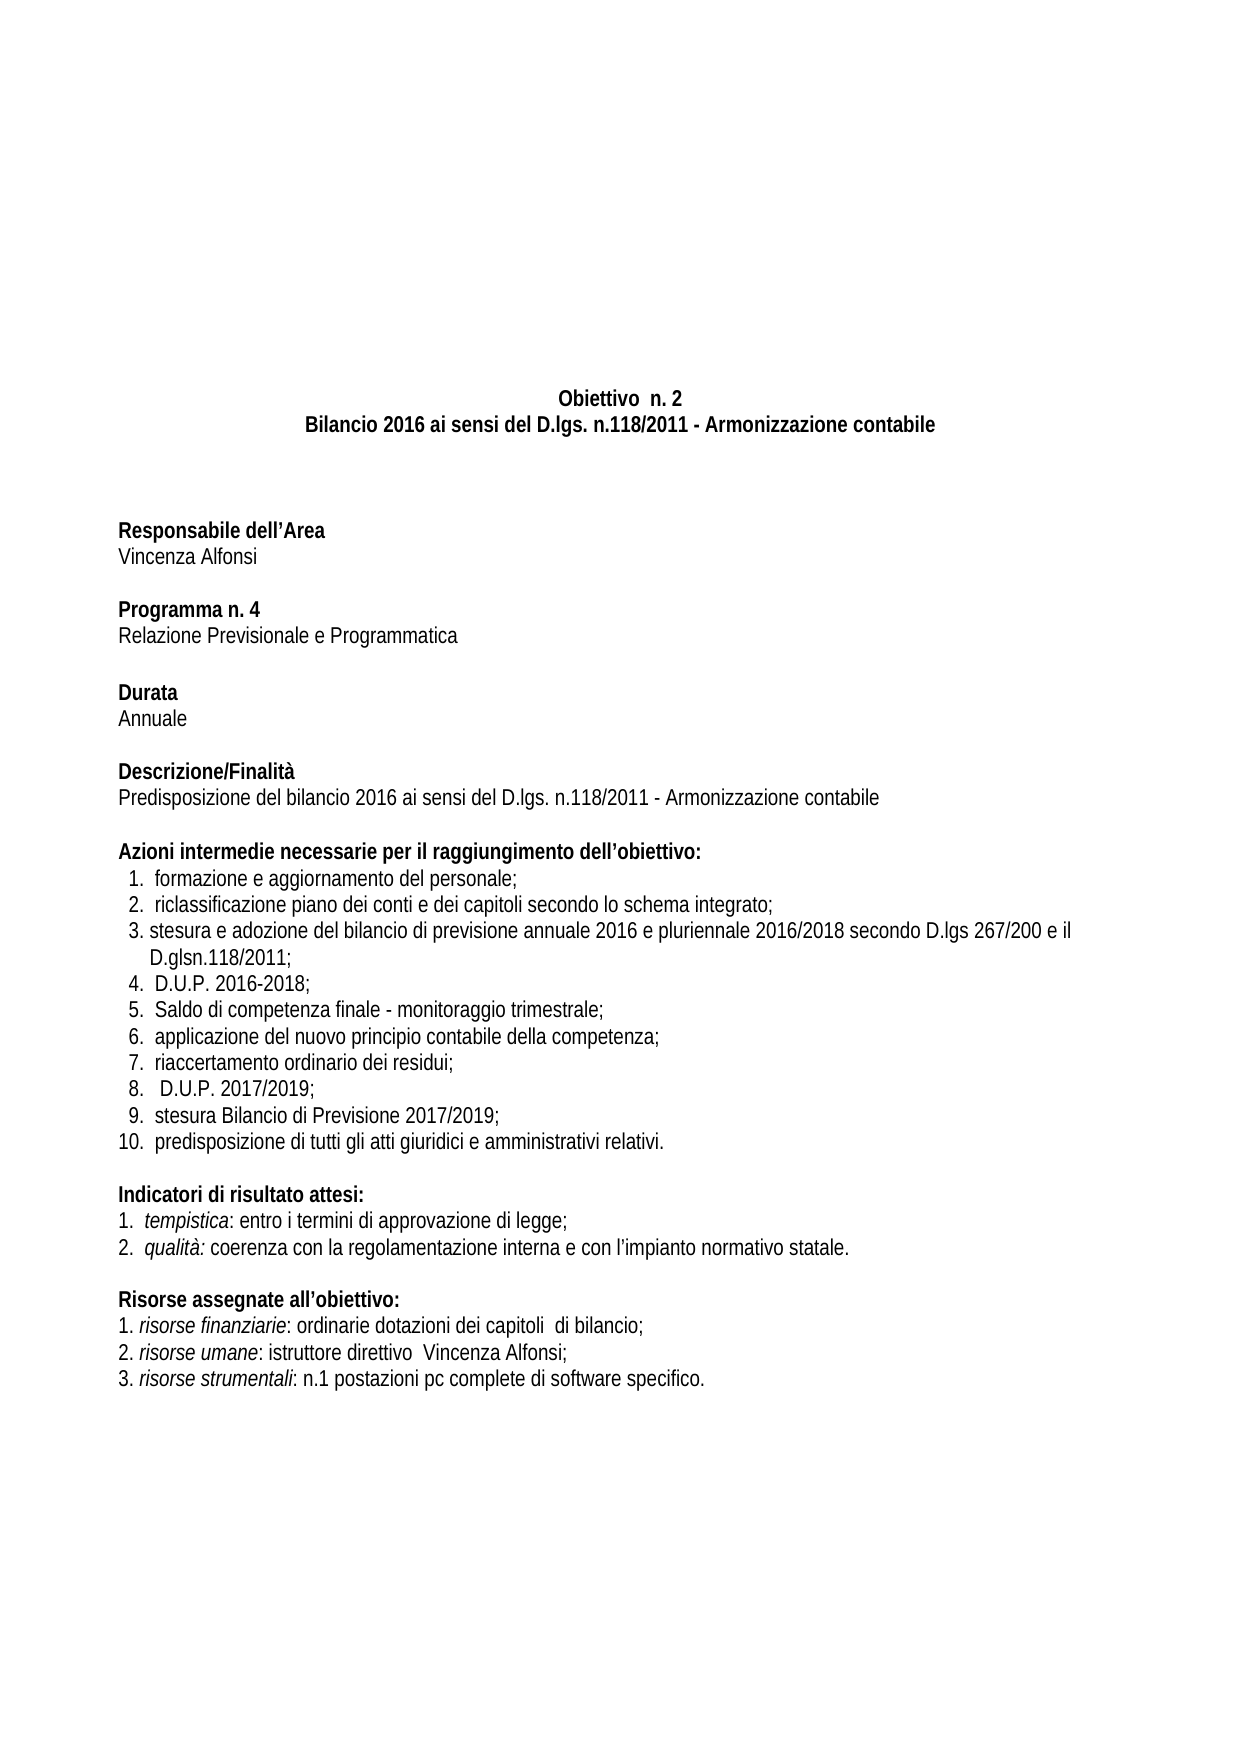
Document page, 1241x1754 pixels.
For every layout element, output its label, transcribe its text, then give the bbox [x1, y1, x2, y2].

text Descrizione/Finalità [118, 758, 1122, 784]
text 7. riaccertamento ordinario dei residui; [118, 1049, 1122, 1075]
text 8. D.U.P. 2017/2019; [118, 1075, 1122, 1102]
text 2. risorse umane: istruttore direttivo Vincenza Alfonsi; [118, 1339, 1122, 1365]
text Obiettivo n. 2 [118, 385, 1122, 411]
text 5. Saldo di competenza finale - monitoraggio trimestrale; [118, 996, 1122, 1023]
text 2. qualità: coerenza con la regolamentazione interna e con l’impianto normativo statale. [118, 1233, 1122, 1260]
text 3. stesura e adozione del bilancio di previsione annuale 2016 e pluriennale 2016/2018 secondo D.lgs 267/200 e il [118, 917, 1122, 943]
text Predisposizione del bilancio 2016 ai sensi del D.lgs. n.118/2011 - Armonizzazione contabile [118, 784, 1122, 810]
text Programma n. 4 [118, 596, 1122, 622]
text 4. D.U.P. 2016-2018; [118, 970, 1122, 996]
text D.glsn.118/2011; [118, 943, 1122, 970]
text Relazione Previsionale e Programmatica [118, 622, 1122, 648]
text Azioni intermedie necessarie per il raggiungimento dell’obiettivo: [118, 838, 1122, 864]
text Risorse assegnate all’obiettivo: [118, 1286, 1122, 1312]
text Annuale [118, 705, 1122, 731]
text 6. applicazione del nuovo principio contabile della competenza; [118, 1023, 1122, 1049]
text 1. tempistica: entro i termini di approvazione di legge; [118, 1207, 1122, 1233]
text 1. formazione e aggiornamento del personale; [118, 864, 1122, 891]
text 1. risorse finanziarie: ordinarie dotazioni dei capitoli di bilancio; [118, 1312, 1122, 1339]
text Vincenza Alfonsi [118, 543, 1122, 569]
text Responsabile dell’Area [118, 517, 1122, 543]
text Durata [118, 678, 1122, 705]
text 2. riclassificazione piano dei conti e dei capitoli secondo lo schema integrato; [118, 891, 1122, 917]
text 10. predisposizione di tutti gli atti giuridici e amministrativi relativi. [118, 1128, 1122, 1154]
text Bilancio 2016 ai sensi del D.lgs. n.118/2011 - Armonizzazione contabile [118, 411, 1122, 437]
text Indicatori di risultato attesi: [118, 1181, 1122, 1207]
text 3. risorse strumentali: n.1 postazioni pc complete di software specifico. [118, 1365, 1122, 1392]
text 9. stesura Bilancio di Previsione 2017/2019; [118, 1102, 1122, 1128]
